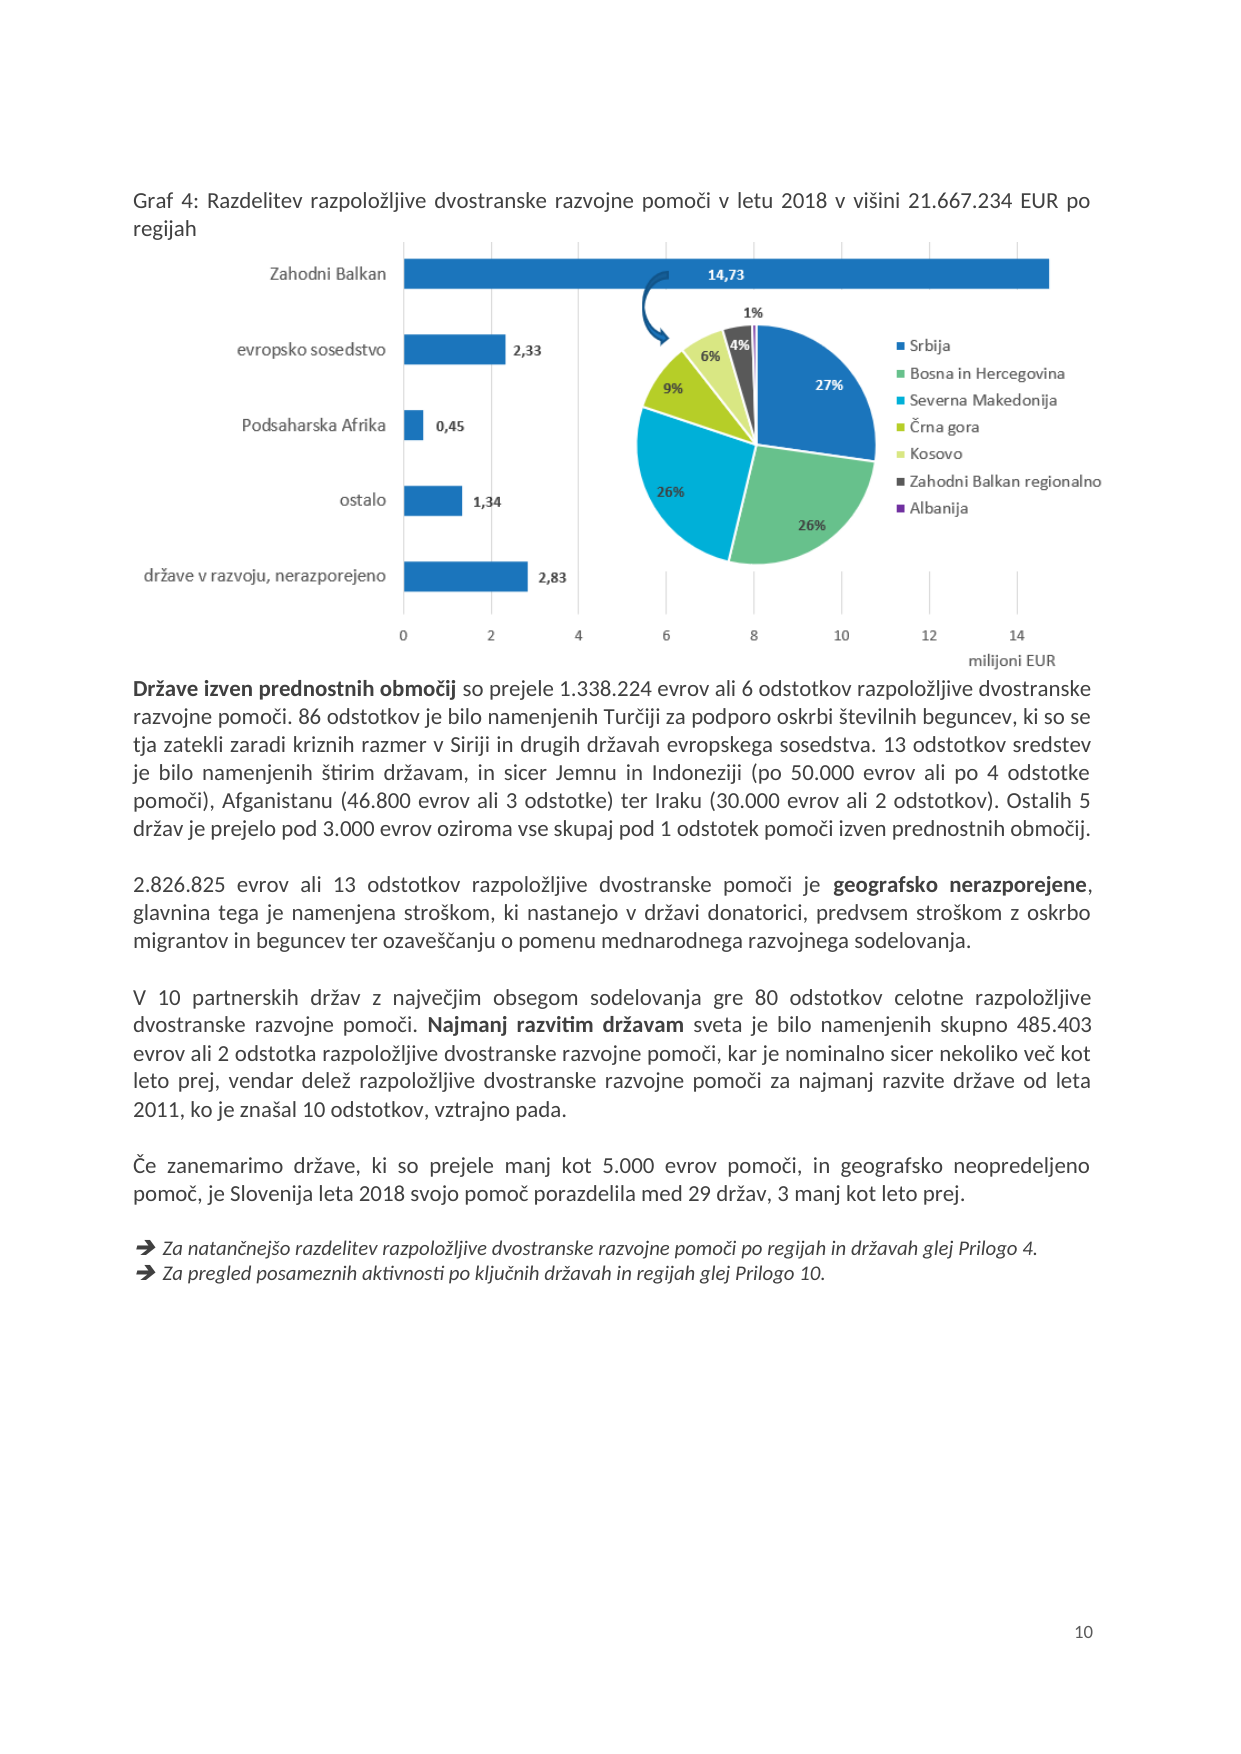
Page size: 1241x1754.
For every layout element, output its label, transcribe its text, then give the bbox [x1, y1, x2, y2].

list Za pregled posameznih aktivnosti po ključnih državah in regijah glej Prilogo 10. [133, 1260, 1093, 1286]
text V 10 partnerskih držav z največjim obsegom sodelovanja gre 80 odstotkov celotne razpoložljive dvostranske razvojne pomoči. Najmanj razvitim državam sveta je bilo namenjenih skupno 485.403 evrov ali 2 odstotka razpoložljive dvostranske razvojne pomoči, kar je nominalno sicer nekoliko več kot leto prej, vendar delež razpoložljive dvostranske razvojne pomoči za najmanj razvite države od leta 2011, ko je znašal 10 odstotkov, vztrajno pada. [133, 983, 1093, 1123]
text 2.826.825 evrov ali 13 odstotkov razpoložljive dvostranske pomoči je geografsko nerazporejene, glavnina tega je namenjena stroškom, ki nastanejo v državi donatorici, predvsem stroškom z oskrbo migrantov in beguncev ter ozaveščanju o pomenu mednarodnega razvojnega sodelovanja. [133, 871, 1093, 954]
text Države izven prednostnih območij so prejele 1.338.224 evrov ali 6 odstotkov razpoložljive dvostranske razvojne pomoči. 86 odstotkov je bilo namenjenih Turčiji za podporo oskrbi številnih beguncev, ki so se tja zatekli zaradi kriznih razmer v Siriji in drugih državah evropskega sosedstva. 13 odstotkov sredstev je bilo namenjenih štirim državam, in sicer Jemnu in Indoneziji (po 50.000 evrov ali po 4 odstotke pomoči), Afganistanu (46.800 evrov ali 3 odstotke) ter Iraku (30.000 evrov ali 2 odstotkov). Ostalih 5 držav je prejelo pod 3.000 evrov oziroma vse skupaj pod 1 odstotek pomoči izven prednostnih območij. [133, 675, 1093, 842]
picture [132, 242, 1108, 675]
list Za natančnejšo razdelitev razpoložljive dvostranske razvojne pomoči po regijah in državah glej Prilogo 4. [133, 1235, 1093, 1260]
text Če zanemarimo države, ki so prejele manj kot 5.000 evrov pomoči, in geografsko neopredeljeno pomoč, je Slovenija leta 2018 svojo pomoč porazdelila med 29 držav, 3 manj kot leto prej. [133, 1151, 1093, 1207]
